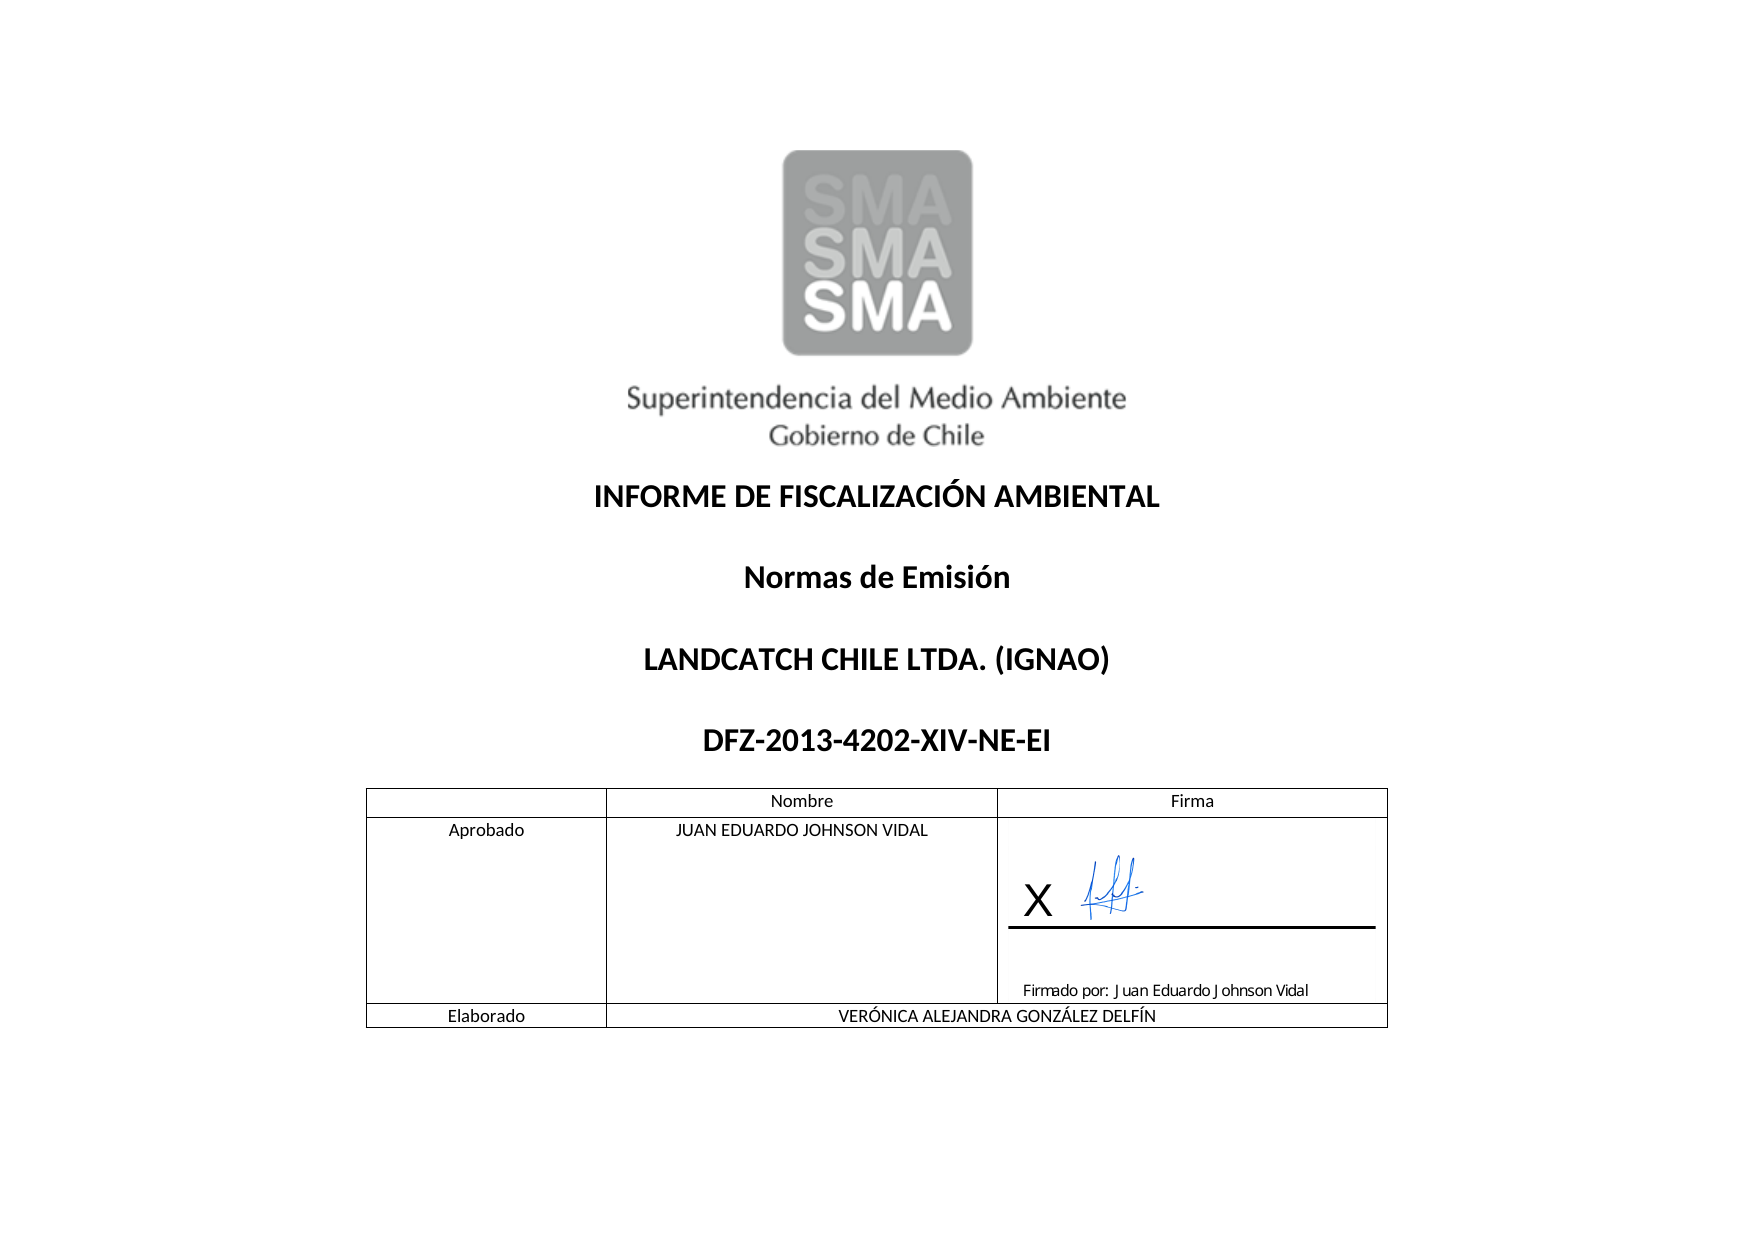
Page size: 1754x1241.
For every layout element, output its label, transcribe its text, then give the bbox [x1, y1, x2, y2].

table_cell Elaborado [367, 1004, 606, 1027]
table_cell [998, 818, 1387, 1003]
picture [627, 150, 1127, 447]
table_cell VERÓNICA ALEJANDRA GONZÁLEZ DELFÍN [607, 1004, 1387, 1027]
table_header Firma [998, 789, 1387, 817]
text DFZ-2013-4202-XIV-NE-EI [150, 679, 1604, 760]
text Normas de Emisión [150, 516, 1604, 597]
table_cell Aprobado [367, 818, 606, 1003]
table_header [367, 789, 606, 817]
table_cell JUAN EDUARDO JOHNSON VIDAL [607, 818, 997, 1003]
table_header Nombre [607, 789, 997, 817]
text LANDCATCH CHILE LTDA. (IGNAO) [150, 597, 1604, 679]
text INFORME DE FISCALIZACIÓN AMBIENTAL [150, 475, 1604, 516]
